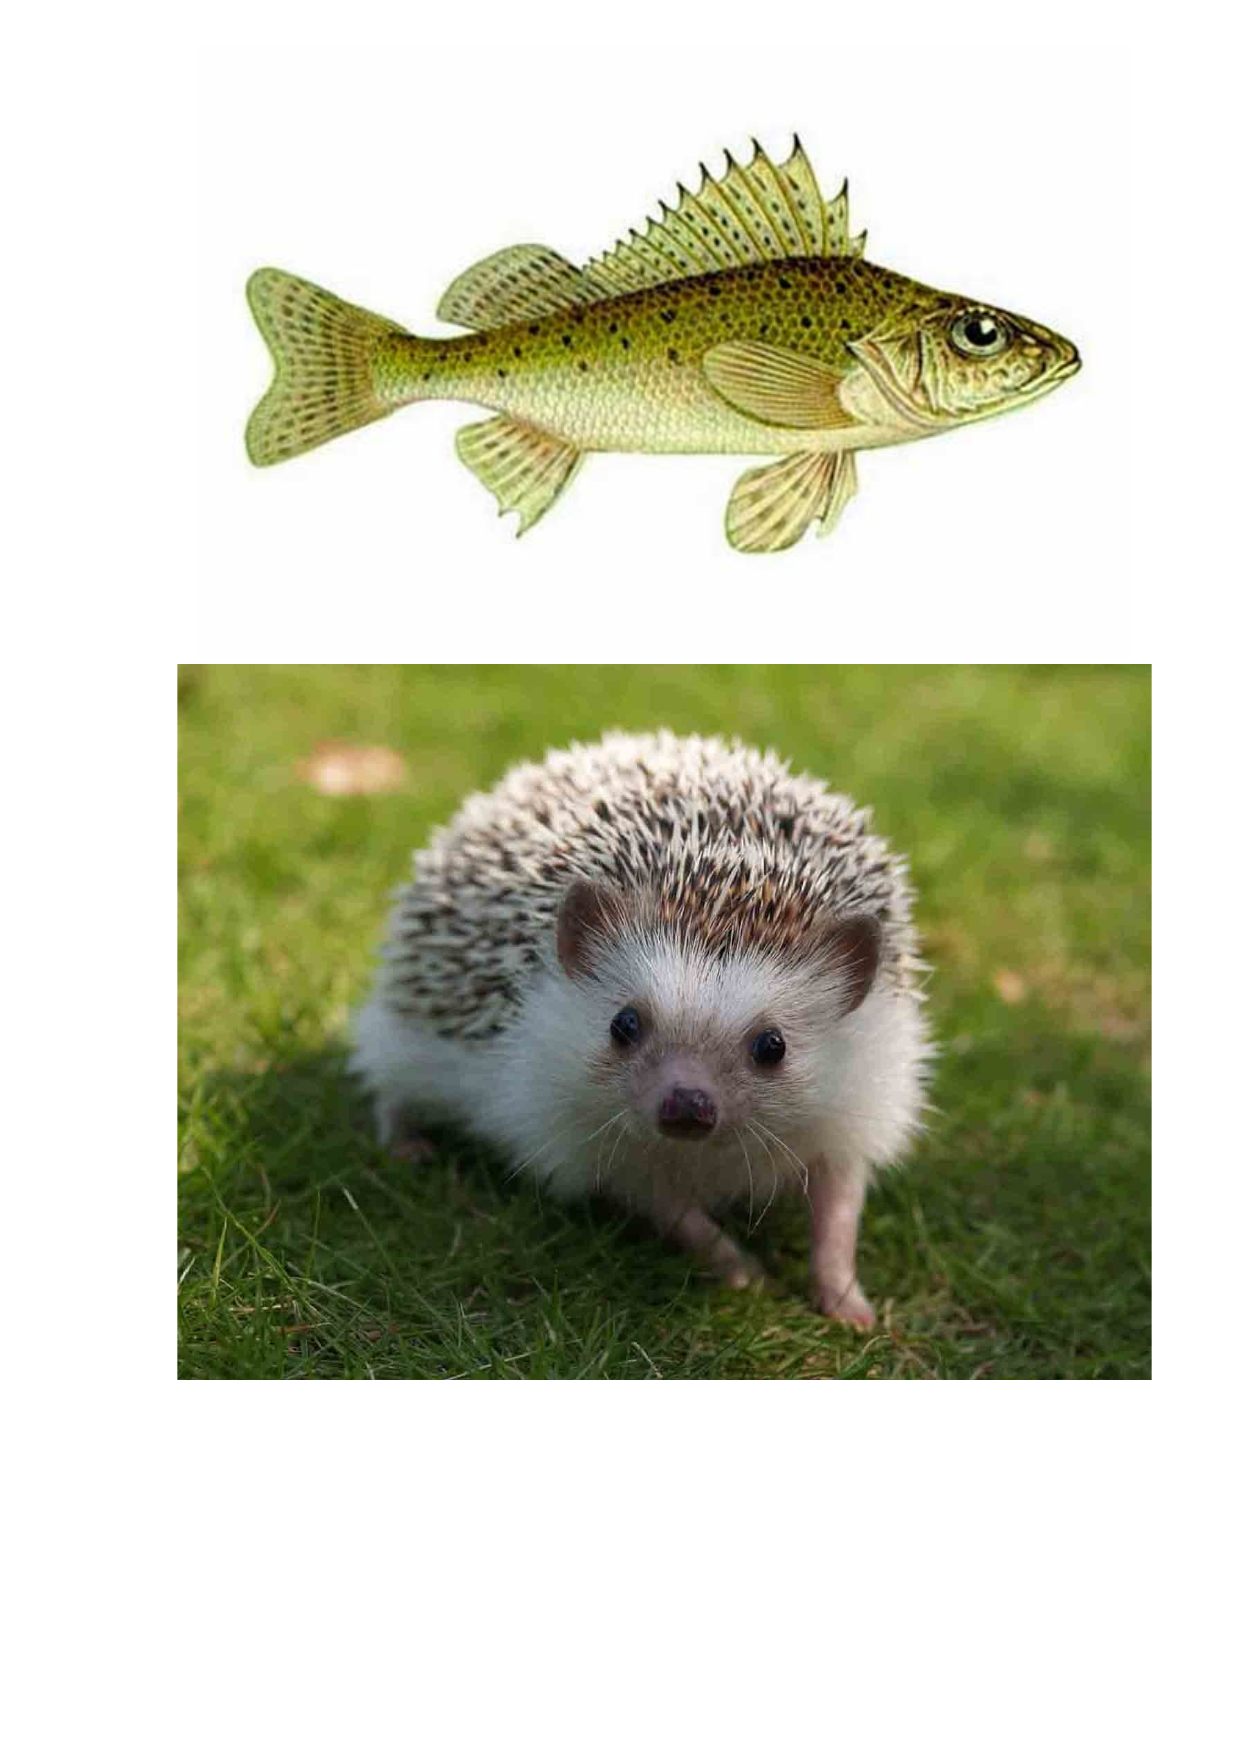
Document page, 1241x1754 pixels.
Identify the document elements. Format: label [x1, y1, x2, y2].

picture [195, 44, 1134, 660]
picture [177, 664, 1152, 1380]
